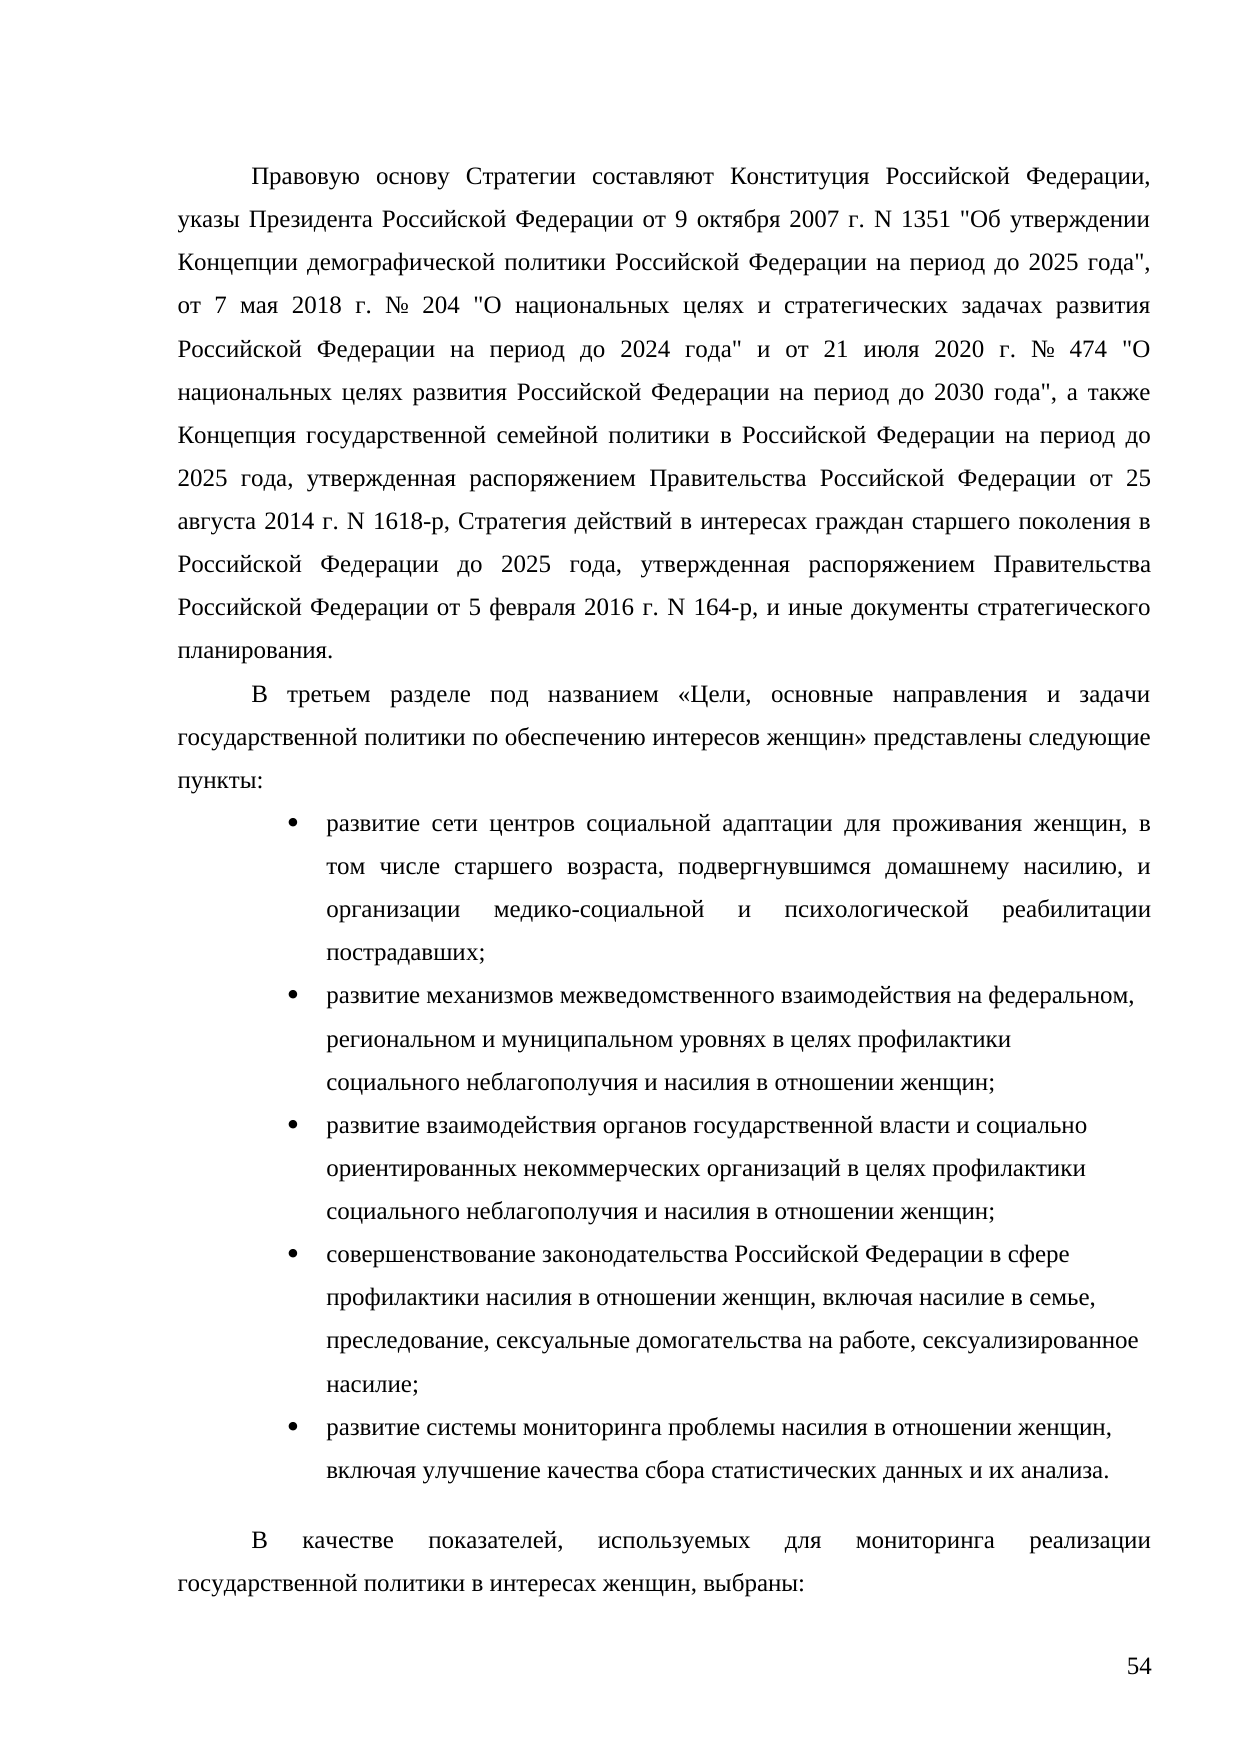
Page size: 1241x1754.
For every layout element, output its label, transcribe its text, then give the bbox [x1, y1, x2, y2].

text Правовую основу Стратегии составляют Конституция Российской Федерации, указы Президента Российской Федерации от 9 октября 2007 г. N 1351 "Об утверждении Концепции демографической политики Российской Федерации на период до 2025 года", от 7 мая 2018 г. № 204 "О национальных целях и стратегических задачах развития Российской Федерации на период до 2024 года" и от 21 июля 2020 г. № 474 "О национальных целях развития Российской Федерации на период до 2030 года", а также Концепция государственной семейной политики в Российской Федерации на период до 2025 года, утвержденная распоряжением Правительства Российской Федерации от 25 августа 2014 г. N 1618-р, Стратегия действий в интересах граждан старшего поколения в Российской Федерации до 2025 года, утвержденная распоряжением Правительства Российской Федерации от 5 февраля 2016 г. N 164-р, и иные документы стратегического планирования. [177, 161, 1152, 664]
list совершенствование законодательства Российской Федерации в сфере профилактики насилия в отношении женщин, включая насилие в семье, преследование, сексуальные домогательства на работе, сексуализированное насилие; [288, 1239, 1152, 1397]
text В третьем разделе под названием «Цели, основные направления и задачи государственной политики по обеспечению интересов женщин» представлены следующие пункты: [177, 679, 1152, 794]
list развитие механизмов межведомственного взаимодействия на федеральном, региональном и муниципальном уровнях в целях профилактики социального неблагополучия и насилия в отношении женщин; [288, 981, 1152, 1096]
text В качестве показателей, используемых для мониторинга реализации государственной политики в интересах женщин, выбраны: [177, 1525, 1152, 1597]
list развитие взаимодействия органов государственной власти и социально ориентированных некоммерческих организаций в целях профилактики социального неблагополучия и насилия в отношении женщин; [288, 1110, 1152, 1225]
list развитие сети центров социальной адаптации для проживания женщин, в том числе старшего возраста, подвергнувшимся домашнему насилию, и организации медико-социальной и психологической реабилитации пострадавших; [288, 808, 1152, 966]
list развитие системы мониторинга проблемы насилия в отношении женщин, включая улучшение качества сбора статистических данных и их анализа. [288, 1412, 1152, 1484]
